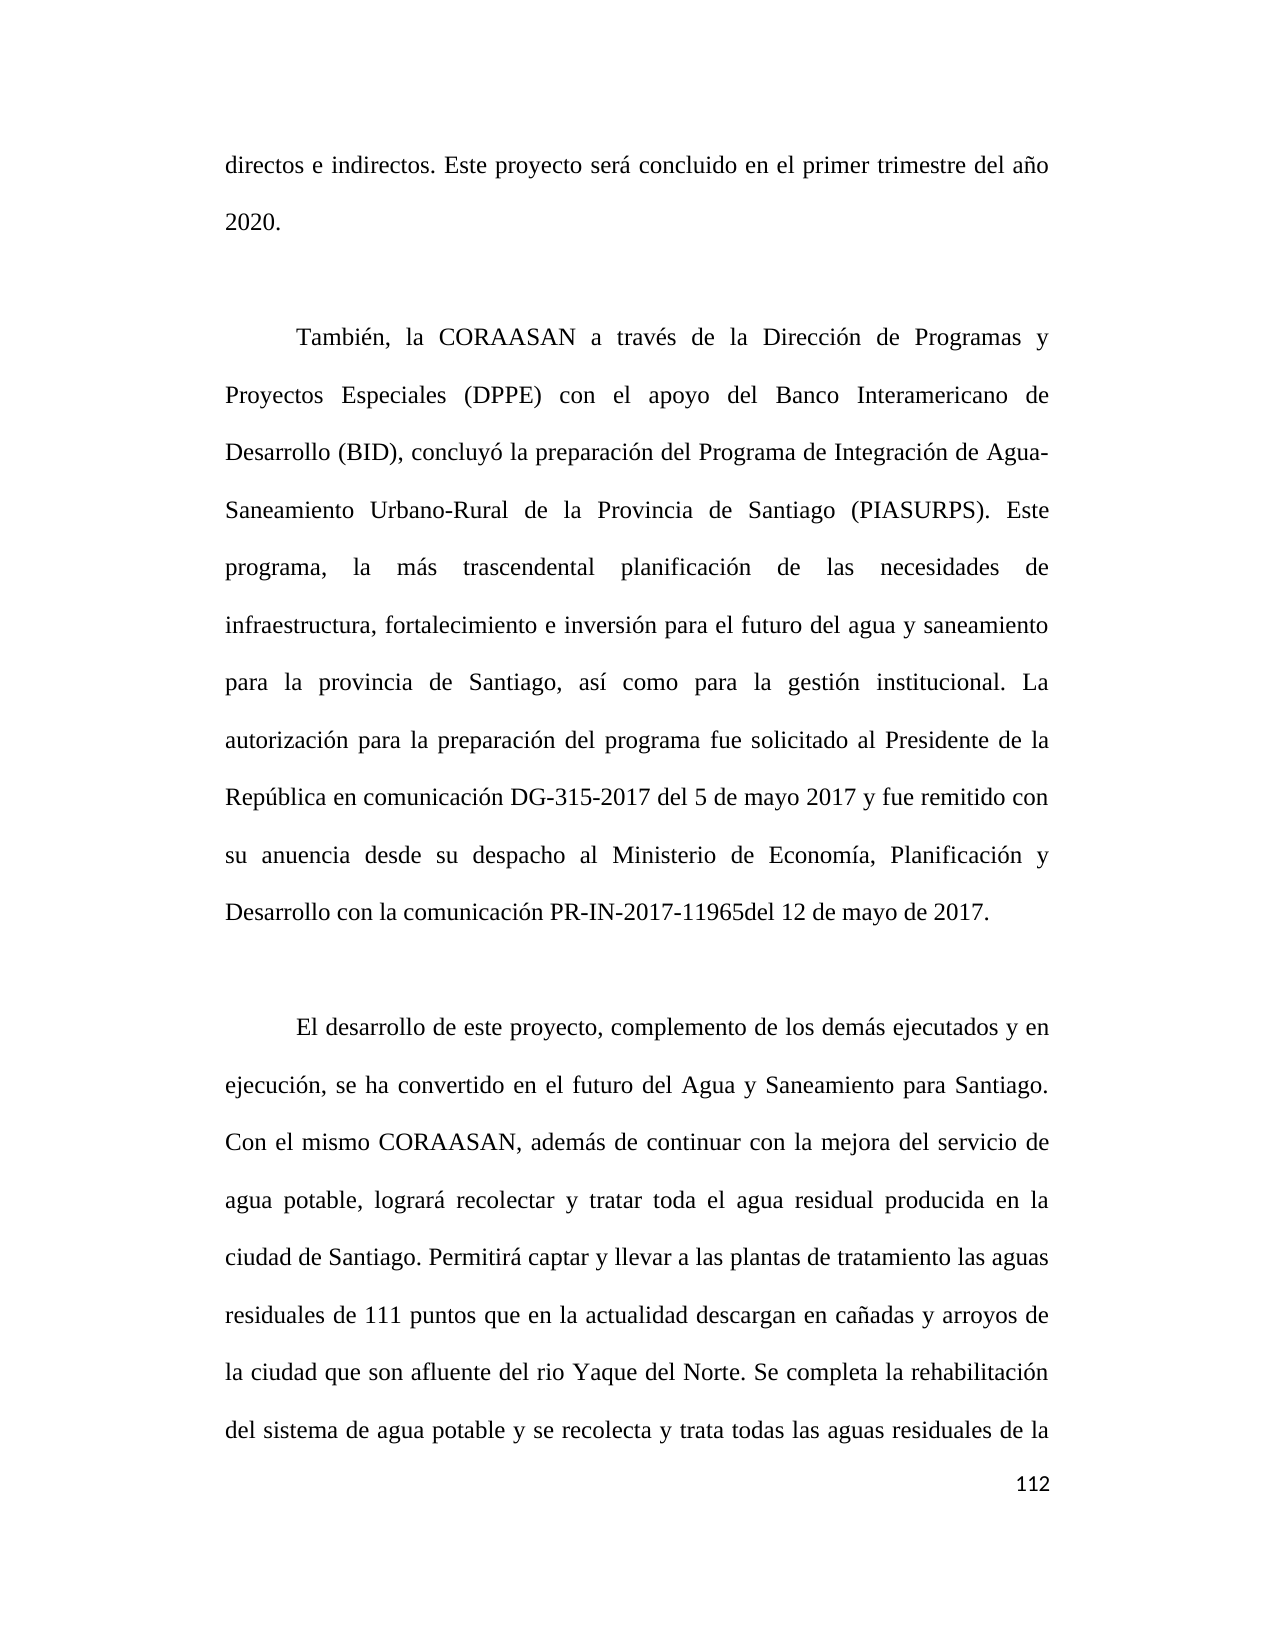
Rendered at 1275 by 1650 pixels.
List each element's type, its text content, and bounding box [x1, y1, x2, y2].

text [225, 1012, 1050, 1444]
text También, la CORAASAN a través de la Dirección de Programas y Proyectos Especiales (DPPE) con el apoyo del Banco Interamericano de Desarrollo (BID), concluyó la preparación del Programa de Integración de Agua-Saneamiento Urbano-Rural de la Provincia de Santiago (PIASURPS). Este programa, la más trascendental planificación de las necesidades de infraestructura, fortalecimiento e inversión para el futuro del agua y saneamiento para la provincia de Santiago, así como para la gestión institucional. La autorización para la preparación del programa fue solicitado al Presidente de la República en comunicación DG-315-2017 del 5 de mayo 2017 y fue remitido con su anuencia desde su despacho al Ministerio de Economía, Planificación y Desarrollo con la comunicación PR-IN-2017-11965del 12 de mayo de 2017. [225, 322, 1050, 926]
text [225, 150, 1050, 236]
